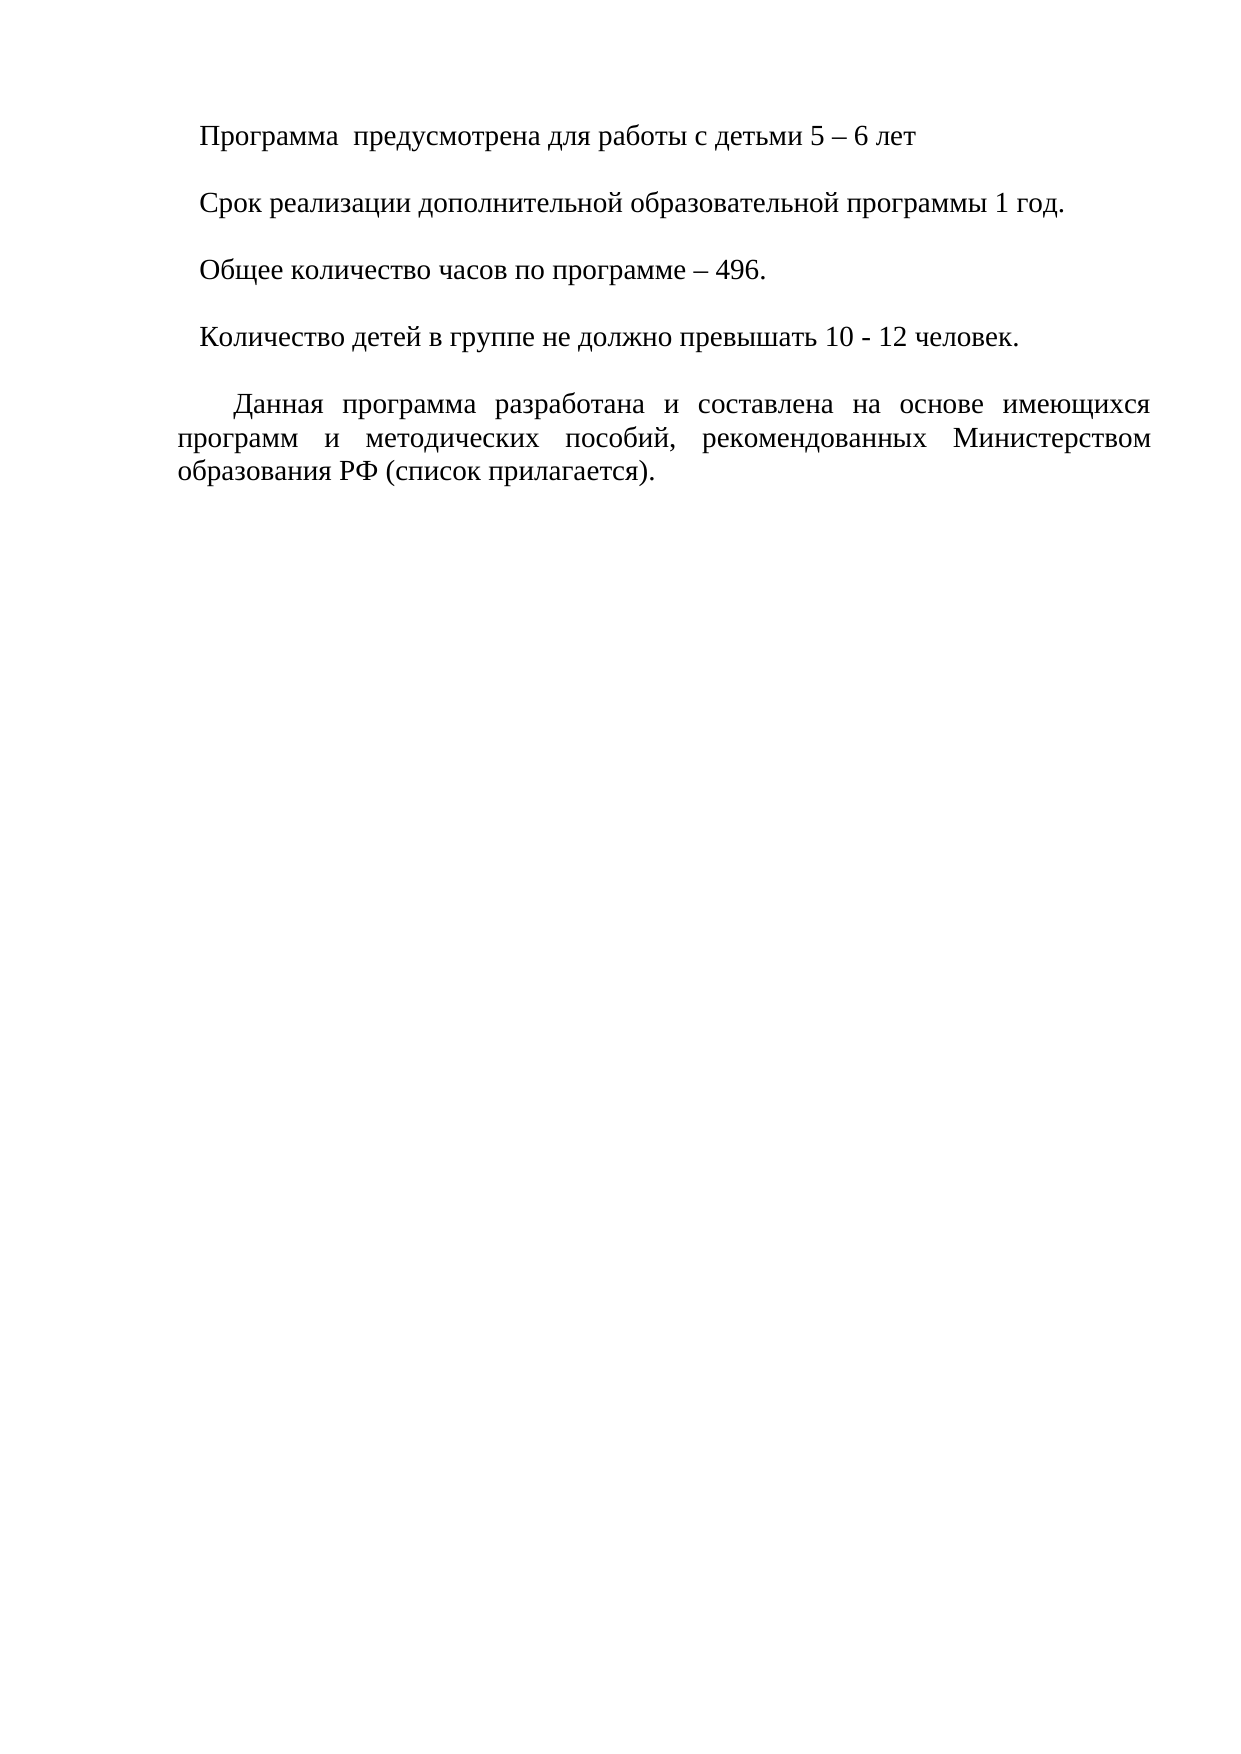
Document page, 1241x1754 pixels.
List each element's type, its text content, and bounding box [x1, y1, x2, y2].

text Общее количество часов по программе – 496. [177, 252, 1152, 286]
text Программа предусмотрена для работы с детьми 5 – 6 лет [177, 118, 1152, 152]
text Данная программа разработана и составлена на основе имеющихся программ и методических пособий, рекомендованных Министерством образования РФ (список прилагается). [177, 386, 1152, 487]
text Срок реализации дополнительной образовательной программы 1 год. [177, 185, 1152, 219]
text Количество детей в группе не должно превышать 10 - 12 человек. [177, 319, 1152, 353]
